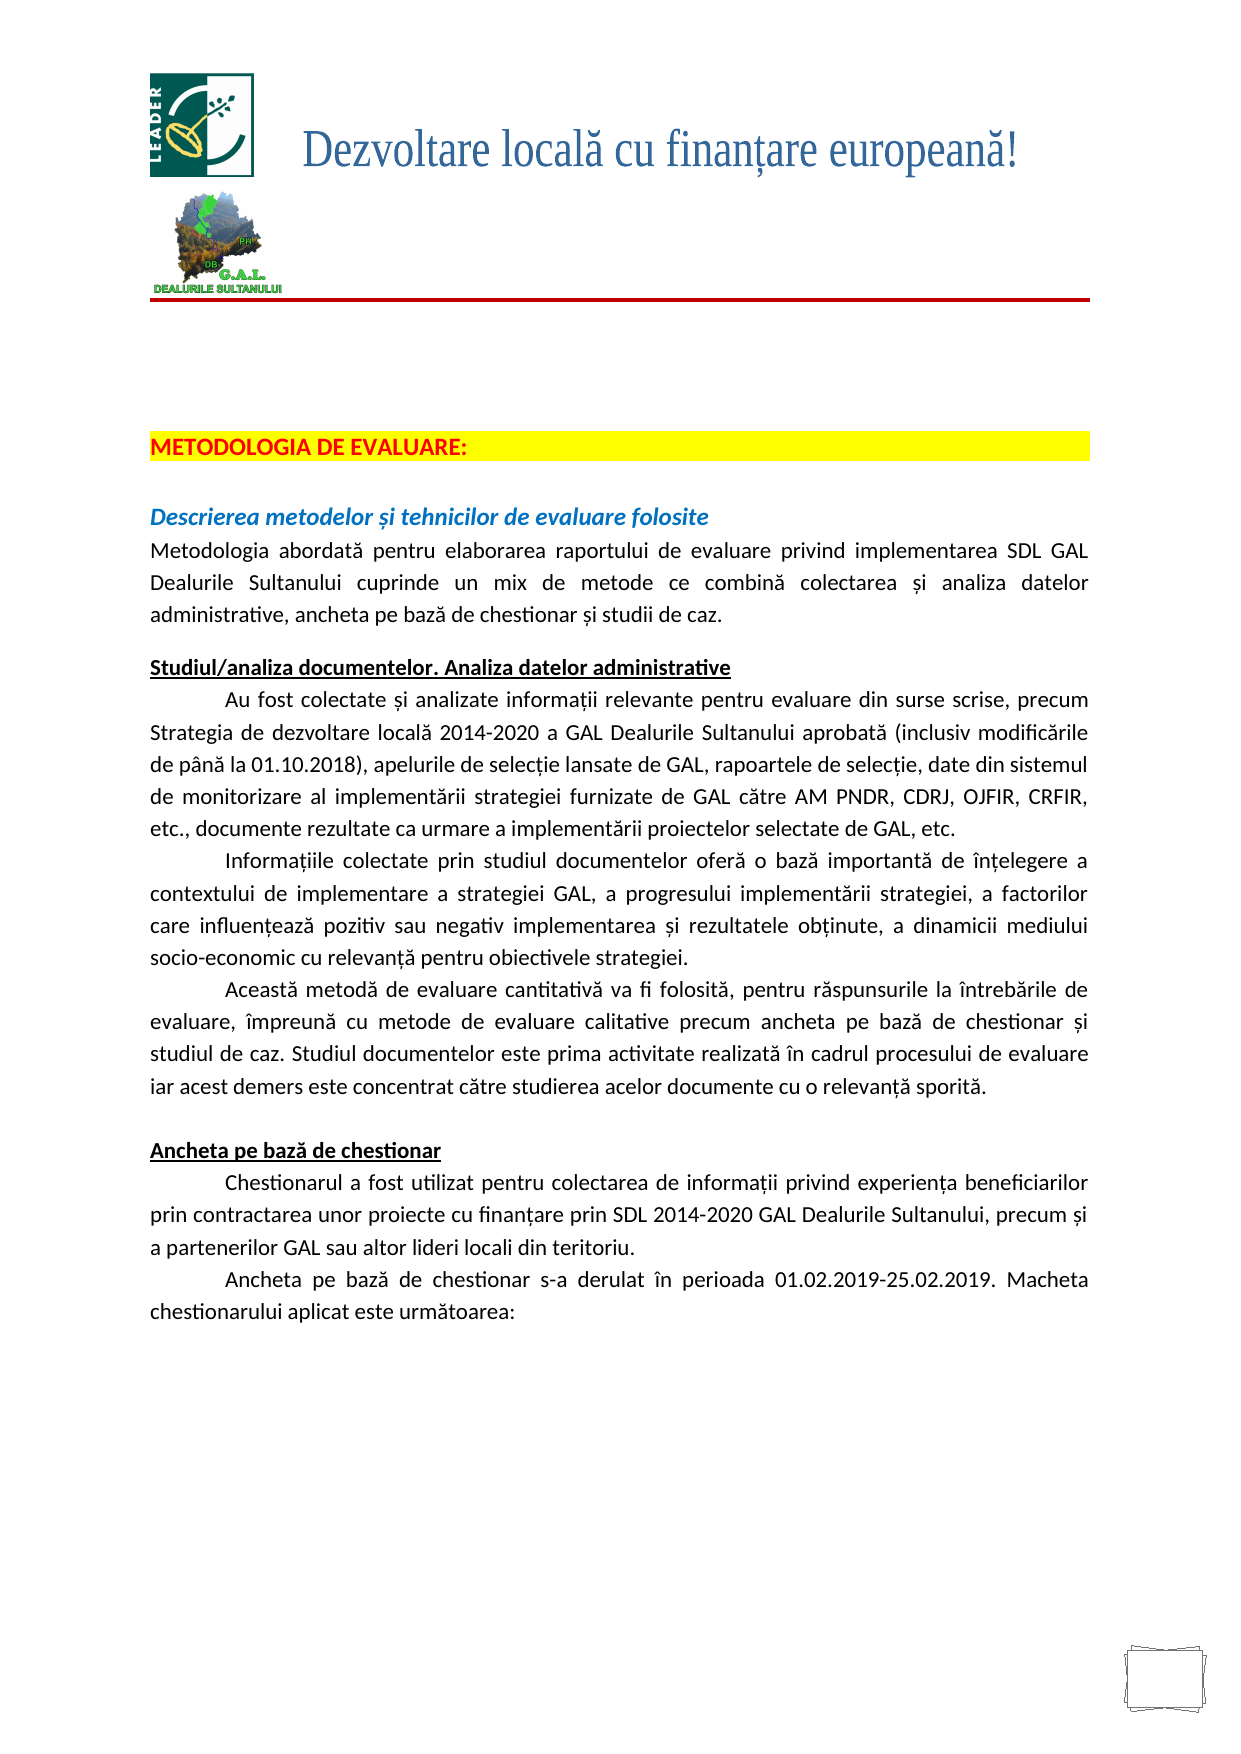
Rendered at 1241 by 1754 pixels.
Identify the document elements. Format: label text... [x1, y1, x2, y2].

text Ancheta pe bază de chestionar s-a derulat în perioada 01.02.2019-25.02.2019. Macheta chestionarului aplicat este următoarea: [150, 1265, 1090, 1325]
text Această metodă de evaluare cantitativă va fi folosită, pentru răspunsurile la întrebările de evaluare, împreună cu metode de evaluare calitative precum ancheta pe bază de chestionar și studiul de caz. Studiul documentelor este prima activitate realizată în cadrul procesului de evaluare iar acest demers este concentrat către studierea acelor documente cu o relevanță sporită. [150, 975, 1090, 1100]
text Descrierea metodelor și tehnicilor de evaluare folosite [150, 501, 1090, 531]
text Studiul/analiza documentelor. Analiza datelor administrative [150, 653, 1090, 681]
picture [150, 73, 284, 298]
text Au fost colectate și analizate informații relevante pentru evaluare din surse scrise, precum Strategia de dezvoltare locală 2014-2020 a GAL Dealurile Sultanului aprobată (inclusiv modificările de până la 01.10.2018), apelurile de selecție lansate de GAL, rapoartele de selecție, date din sistemul de monitorizare al implementării strategiei furnizate de GAL către AM PNDR, CDRJ, OJFIR, CRFIR, etc., documente rezultate ca urmare a implementării proiectelor selectate de GAL, etc. [150, 686, 1090, 842]
text METODOLOGIA DE EVALUARE: [150, 431, 1090, 461]
text Chestionarul a fost utilizat pentru colectarea de informații privind experiența beneficiarilor prin contractarea unor proiecte cu finanțare prin SDL 2014-2020 GAL Dealurile Sultanului, precum și a partenerilor GAL sau altor lideri locali din teritoriu. [150, 1168, 1090, 1261]
text Metodologia abordată pentru elaborarea raportului de evaluare privind implementarea SDL GAL Dealurile Sultanului cuprinde un mix de metode ce combină colectarea și analiza datelor administrative, ancheta pe bază de chestionar și studii de caz. [150, 536, 1090, 628]
text Ancheta pe bază de chestionar [150, 1136, 1090, 1164]
text Informațiile colectate prin studiul documentelor oferă o bază importantă de înțelegere a contextului de implementare a strategiei GAL, a progresului implementării strategiei, a factorilor care influențează pozitiv sau negativ implementarea și rezultatele obținute, a dinamicii mediului socio-economic cu relevanță pentru obiectivele strategiei. [150, 846, 1090, 971]
